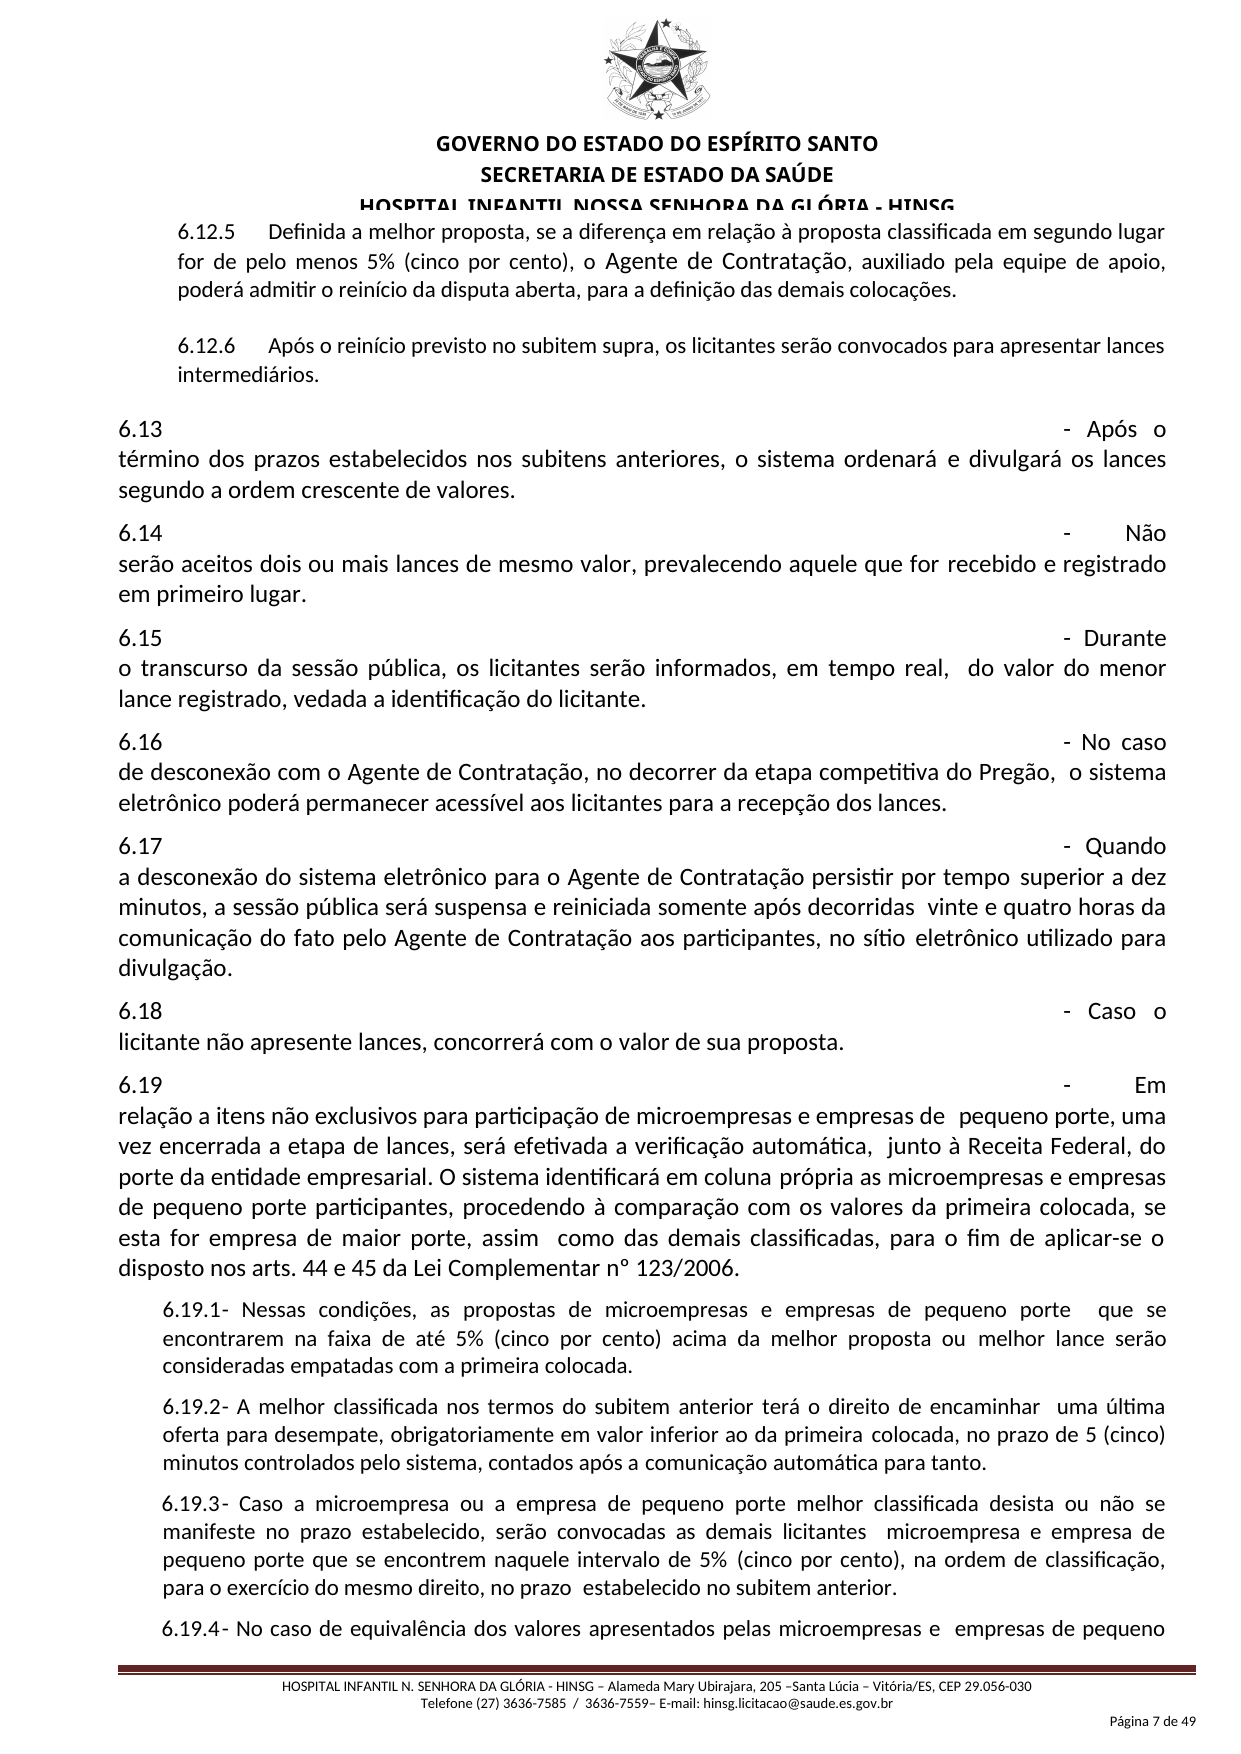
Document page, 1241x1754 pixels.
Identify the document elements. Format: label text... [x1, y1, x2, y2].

list Definida a melhor proposta, se a diferença em relação à proposta classificada em segundo lugar for de pelo menos 5% (cinco por cento), o Agente de Contratação, auxiliado pela equipe de apoio, poderá admitir o reinício da disputa aberta, para a definição das demais colocações. [177, 217, 1166, 304]
list - Quando a desconexão do sistema eletrônico para o Agente de Contratação persistir por tempo superior a dez minutos, a sessão pública será suspensa e reiniciada somente após decorridas vinte e quatro horas da comunicação do fato pelo Agente de Contratação aos participantes, no sítio eletrônico utilizado para divulgação. [118, 830, 1166, 983]
list - Caso o licitante não apresente lances, concorrerá com o valor de sua proposta. [118, 996, 1166, 1057]
list - Nessas condições, as propostas de microempresas e empresas de pequeno porte que se encontrarem na faixa de até 5% (cinco por cento) acima da melhor proposta ou melhor lance serão consideradas empatadas com a primeira colocada. [162, 1296, 1166, 1380]
list - A melhor classificada nos termos do subitem anterior terá o direito de encaminhar uma última oferta para desempate, obrigatoriamente em valor inferior ao da primeira colocada, no prazo de 5 (cinco) minutos controlados pelo sistema, contados após a comunicação automática para tanto. [162, 1392, 1166, 1476]
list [161, 1614, 1166, 1642]
list - Em relação a itens não exclusivos para participação de microempresas e empresas de pequeno porte, uma vez encerrada a etapa de lances, será efetivada a verificação automática, junto à Receita Federal, do porte da entidade empresarial. O sistema identificará em coluna própria as microempresas e empresas de pequeno porte participantes, procedendo à comparação com os valores da primeira colocada, se esta for empresa de maior porte, assim como das demais classificadas, para o fim de aplicar-se o disposto nos arts. 44 e 45 da Lei Complementar nº 123/2006. [118, 1069, 1166, 1283]
list - Não serão aceitos dois ou mais lances de mesmo valor, prevalecendo aquele que for recebido e registrado em primeiro lugar. [118, 517, 1166, 609]
list - Após o término dos prazos estabelecidos nos subitens anteriores, o sistema ordenará e divulgará os lances segundo a ordem crescente de valores. [118, 413, 1166, 505]
list - No caso de desconexão com o Agente de Contratação, no decorrer da etapa competitiva do Pregão, o sistema eletrônico poderá permanecer acessível aos licitantes para a recepção dos lances. [118, 726, 1166, 817]
list Após o reinício previsto no subitem supra, os licitantes serão convocados para apresentar lances intermediários. [177, 332, 1166, 388]
picture [603, 17, 711, 121]
list - Caso a microempresa ou a empresa de pequeno porte melhor classificada desista ou não se manifeste no prazo estabelecido, serão convocadas as demais licitantes microempresa e empresa de pequeno porte que se encontrem naquele intervalo de 5% (cinco por cento), na ordem de classificação, para o exercício do mesmo direito, no prazo estabelecido no subitem anterior. [161, 1489, 1166, 1601]
list - Durante o transcurso da sessão pública, os licitantes serão informados, em tempo real, do valor do menor lance registrado, vedada a identificação do licitante. [118, 622, 1166, 713]
